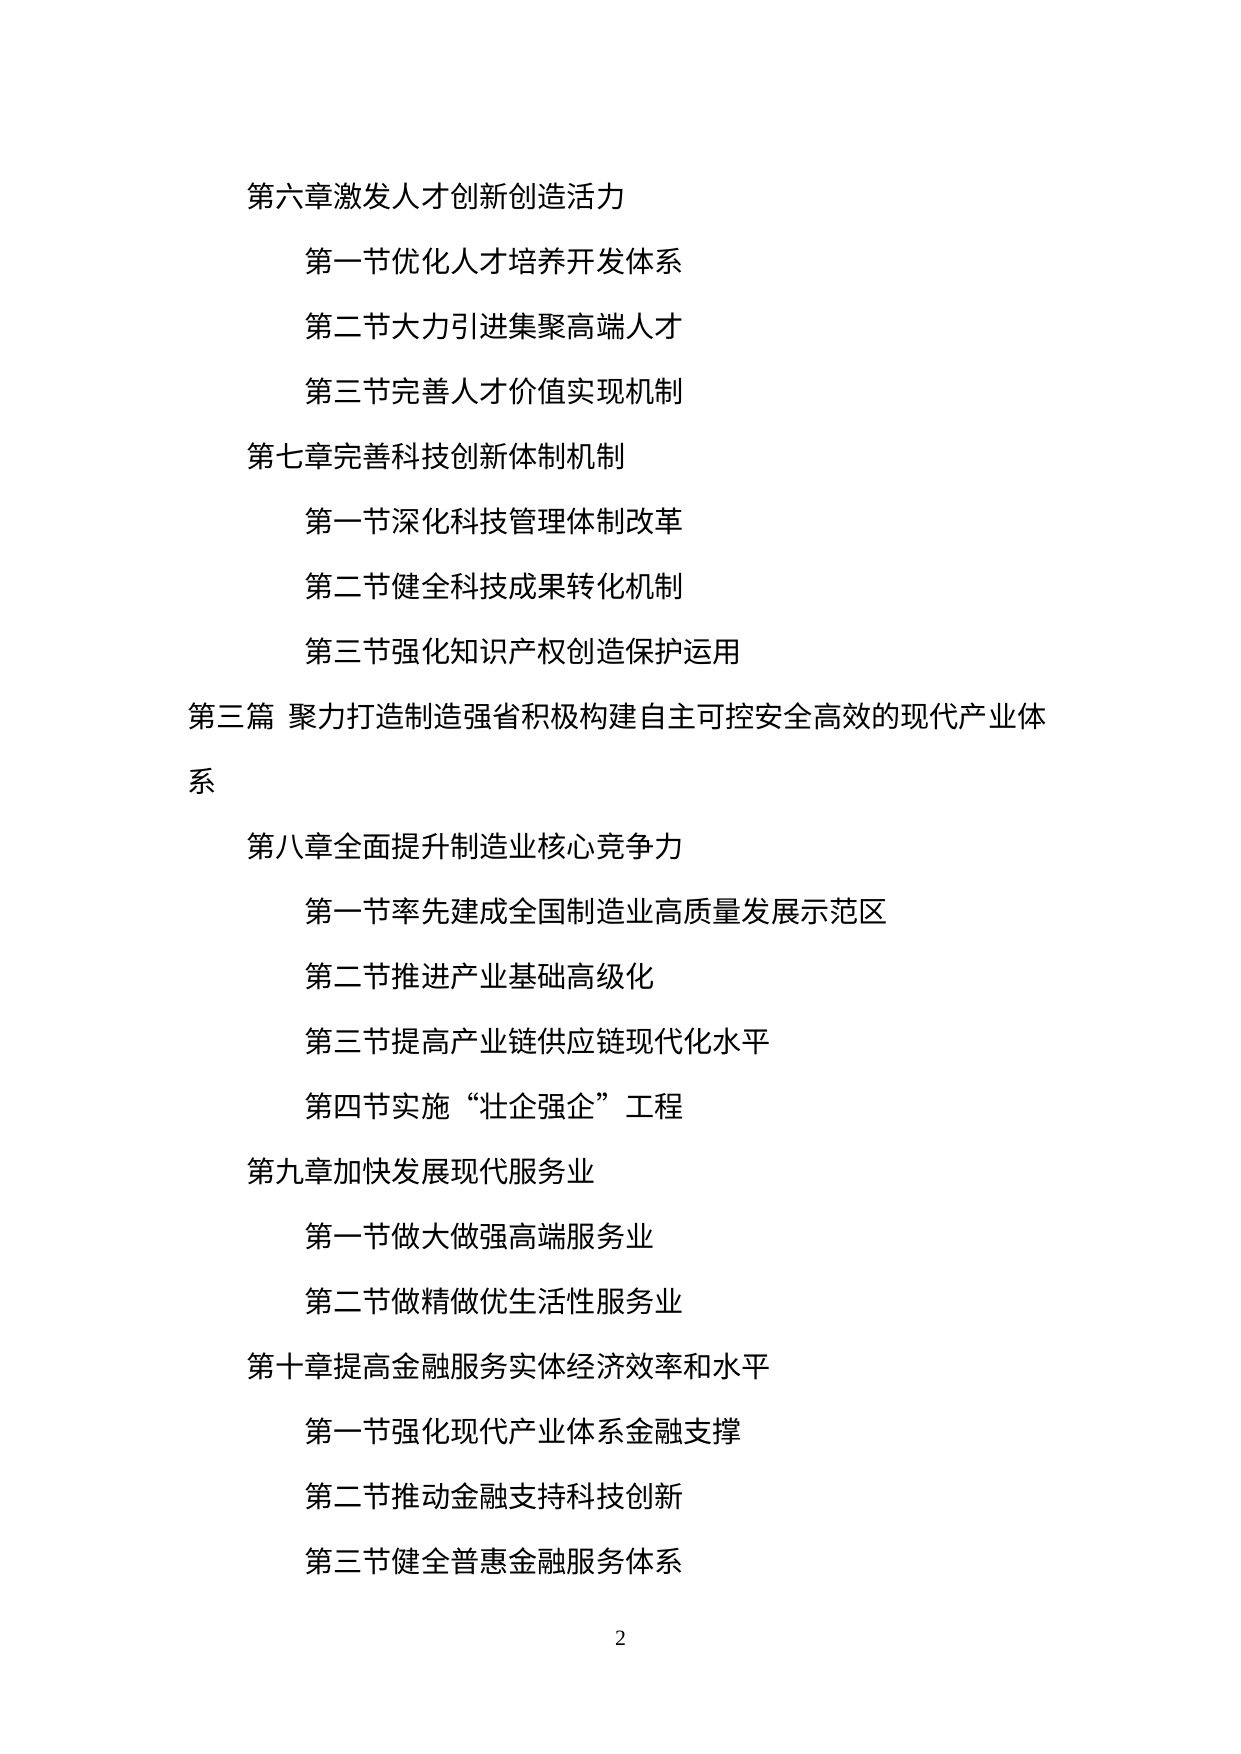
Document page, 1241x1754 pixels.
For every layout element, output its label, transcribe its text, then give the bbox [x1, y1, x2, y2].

text 第一节强化现代产业体系金融支撑 [187, 1397, 1053, 1462]
text 第三节完善人才价值实现机制 [187, 357, 1053, 422]
text 第六章激发人才创新创造活力 [187, 162, 1053, 227]
text 第十章提高金融服务实体经济效率和水平 [187, 1332, 1053, 1397]
text 第二节做精做优生活性服务业 [187, 1267, 1053, 1332]
text 第一节率先建成全国制造业高质量发展示范区 [187, 877, 1053, 942]
text 第一节做大做强高端服务业 [187, 1202, 1053, 1267]
text 第二节推动金融支持科技创新 [187, 1462, 1053, 1527]
text 第四节实施“壮企强企”工程 [187, 1072, 1053, 1137]
text 第二节大力引进集聚高端人才 [187, 292, 1053, 357]
text 第三篇 聚力打造制造强省积极构建自主可控安全高效的现代产业体系 [187, 682, 1053, 812]
text 第一节优化人才培养开发体系 [187, 227, 1053, 292]
text 第二节推进产业基础高级化 [187, 942, 1053, 1007]
text 第七章完善科技创新体制机制 [187, 422, 1053, 487]
text 第三节提高产业链供应链现代化水平 [187, 1007, 1053, 1072]
text 第九章加快发展现代服务业 [187, 1137, 1053, 1202]
text 第二节健全科技成果转化机制 [187, 552, 1053, 617]
text 第三节健全普惠金融服务体系 [187, 1527, 1053, 1592]
text 第八章全面提升制造业核心竞争力 [187, 812, 1053, 877]
text 第三节强化知识产权创造保护运用 [187, 617, 1053, 682]
text 第一节深化科技管理体制改革 [187, 487, 1053, 552]
